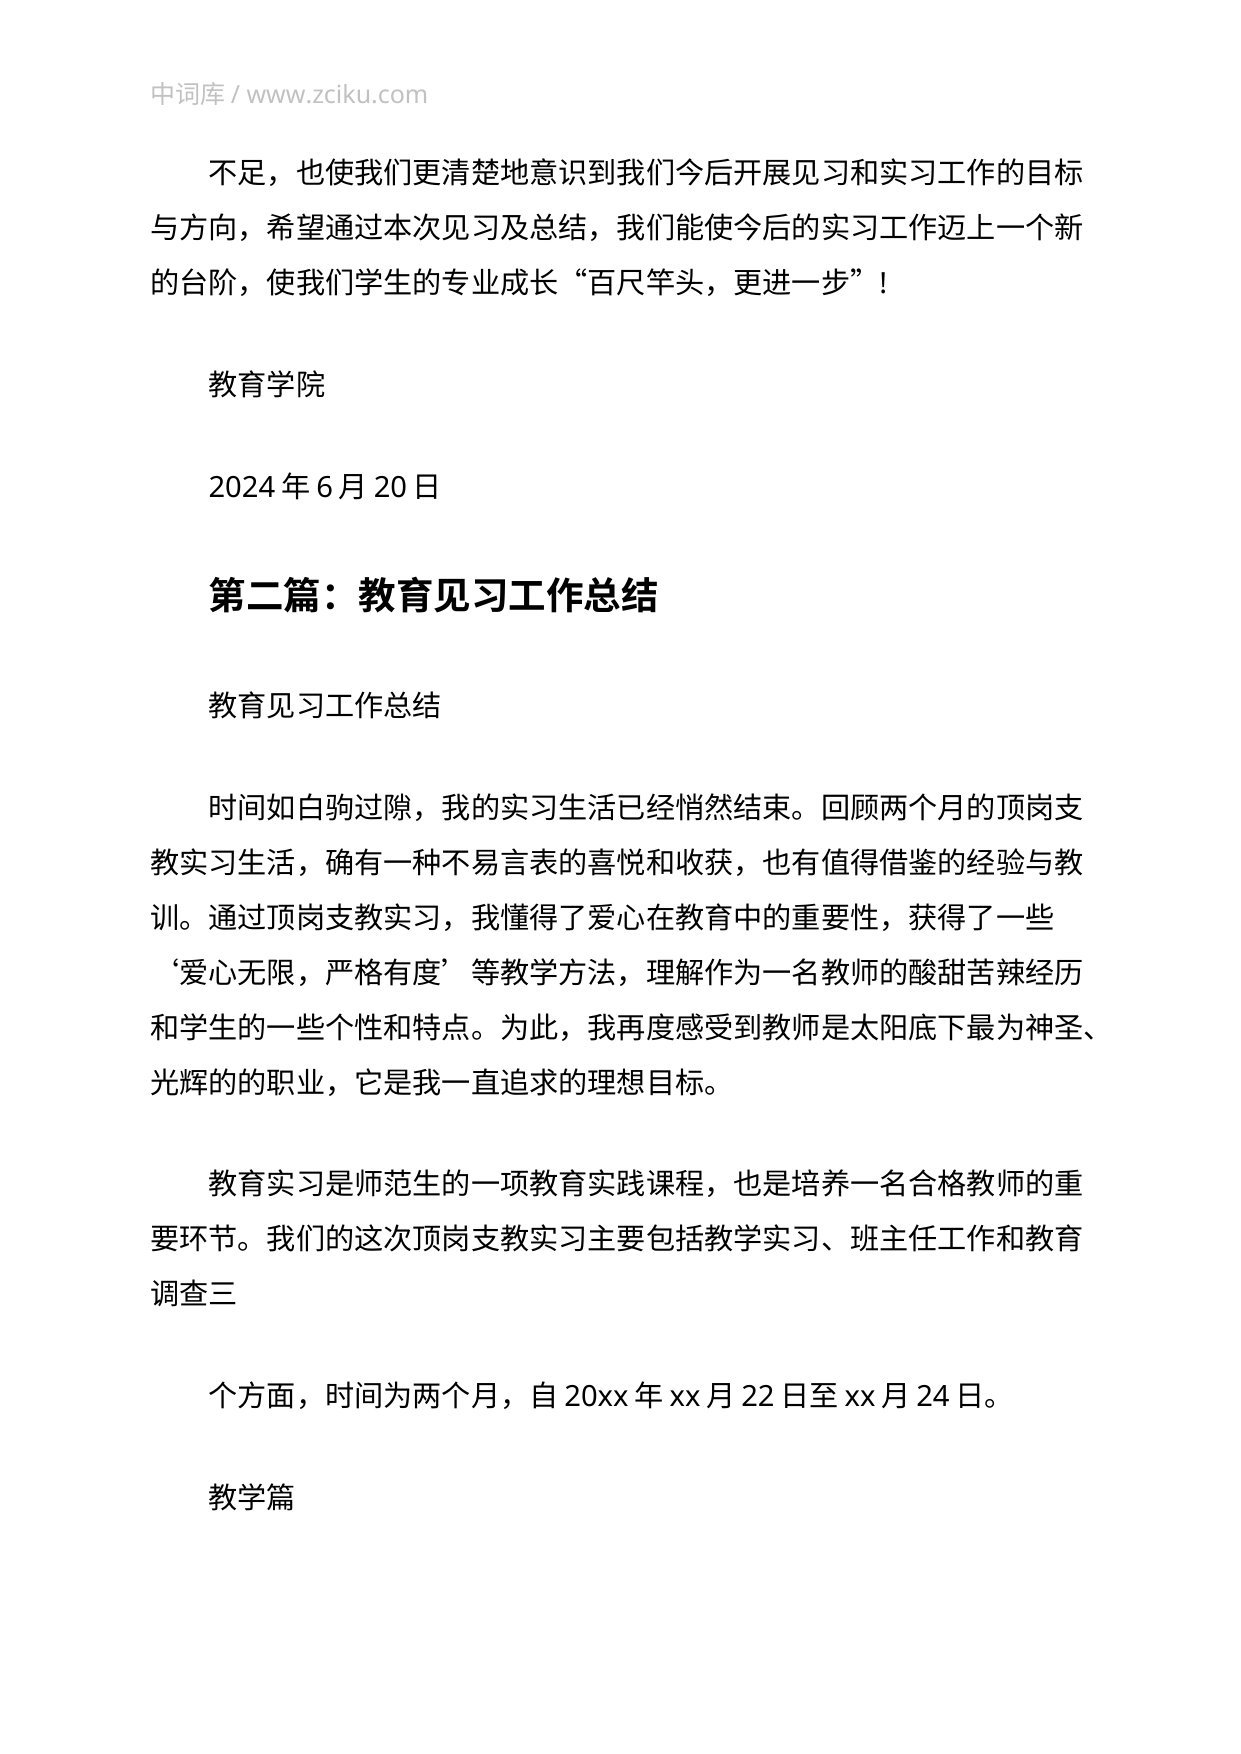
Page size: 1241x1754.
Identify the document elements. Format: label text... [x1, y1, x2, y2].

text 教育实习是师范生的一项教育实践课程，也是培养一名合格教师的重要环节。我们的这次顶岗支教实习主要包括教学实习、班主任工作和教育调查三 [150, 1161, 1090, 1313]
text 时间如白驹过隙，我的实习生活已经悄然结束。回顾两个月的顶岗支教实习生活，确有一种不易言表的喜悦和收获，也有值得借鉴的经验与教训。通过顶岗支教实习，我懂得了爱心在教育中的重要性，获得了一些‘爱心无限，严格有度’等教学方法，理解作为一名教师的酸甜苦辣经历和学生的一些个性和特点。为此，我再度感受到教师是太阳底下最为神圣、光辉的的职业，它是我一直追求的理想目标。 [150, 785, 1090, 1101]
text 教育学院 [150, 362, 1090, 404]
text 教学篇 [150, 1474, 1090, 1517]
text 教育见习工作总结 [150, 683, 1090, 725]
text 2024年6月20日 [150, 463, 1090, 506]
text 不足，也使我们更清楚地意识到我们今后开展见习和实习工作的目标与方向，希望通过本次见习及总结，我们能使今后的实习工作迈上一个新的台阶，使我们学生的专业成长“百尺竿头，更进一步”! [150, 150, 1090, 302]
text 第二篇：教育见习工作总结 [150, 566, 1090, 620]
text 个方面，时间为两个月，自20xx年xx月22日至xx月24日。 [150, 1372, 1090, 1415]
